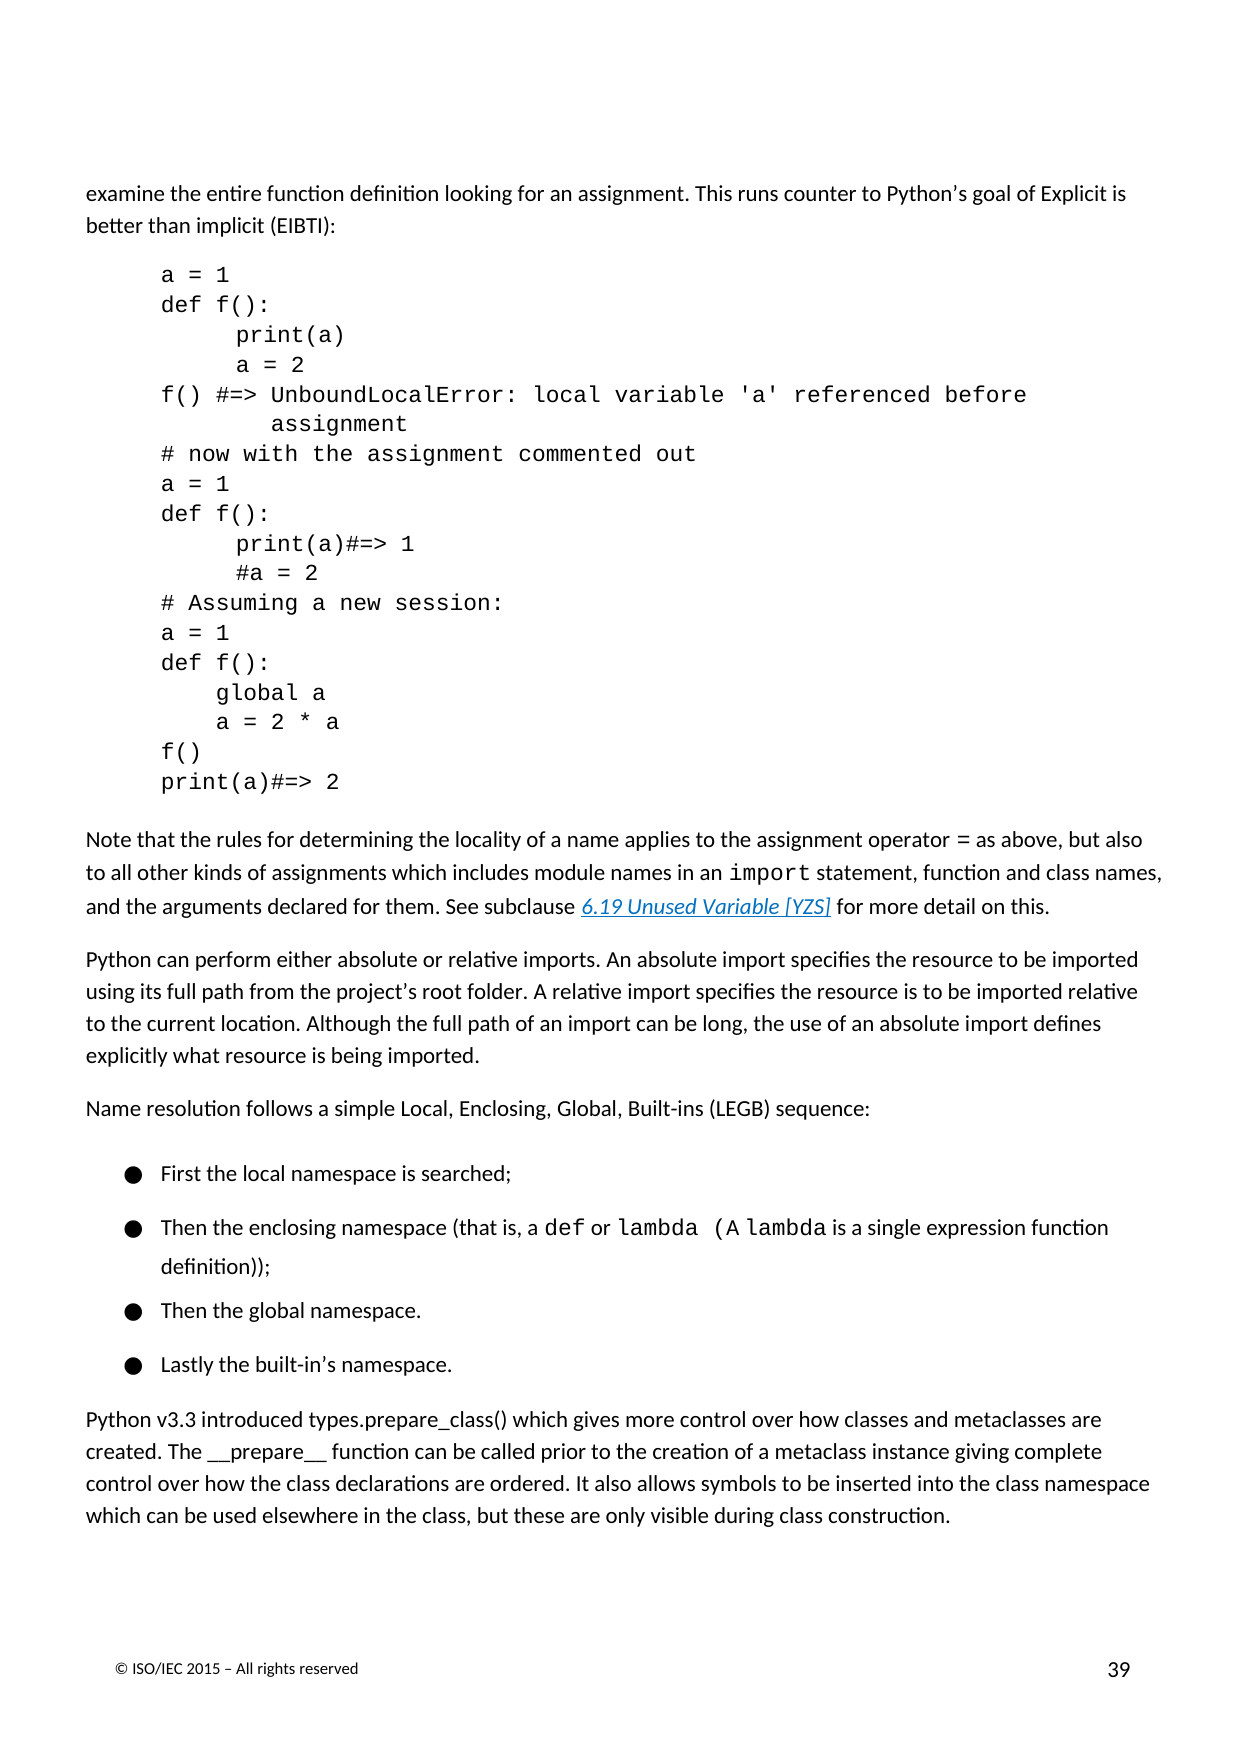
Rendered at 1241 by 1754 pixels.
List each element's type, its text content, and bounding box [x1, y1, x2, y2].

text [86, 179, 1164, 239]
text # Assuming a new session: [86, 592, 1164, 617]
text # now with the assignment commented out [86, 443, 1164, 468]
text a = 2 * a [86, 711, 1164, 737]
text #a = 2 [86, 562, 1164, 588]
list Then the global namespace. [123, 1285, 1164, 1332]
text Name resolution follows a simple Local, Enclosing, Global, Built-ins (LEGB) sequence: [86, 1094, 1164, 1122]
list Then the enclosing namespace (that is, a def or lambda (A lambda is a single expression function definition)); [123, 1201, 1164, 1281]
text a = 1 [86, 264, 1164, 290]
text f() #=> UnboundLocalError: local variable 'a' referenced before [161, 383, 1164, 409]
text assignment [161, 413, 1164, 439]
text def f(): [86, 502, 1164, 528]
list Lastly the built-in’s namespace. [123, 1339, 1164, 1386]
text global a [86, 681, 1164, 707]
text print(a)#=> 1 [86, 532, 1164, 558]
text a = 1 [86, 472, 1164, 498]
text a = 1 [86, 621, 1164, 647]
text def f(): [86, 651, 1164, 677]
text def f(): [86, 294, 1164, 319]
text f() [86, 741, 1164, 766]
list First the local namespace is searched; [123, 1147, 1164, 1194]
text print(a)#=> 2 [86, 770, 1164, 796]
text Python v3.3 introduced types.prepare_class() which gives more control over how classes and metaclasses are created. The __prepare__ function can be called prior to the creation of a metaclass instance giving complete control over how the class declarations are ordered. It also allows symbols to be inserted into the class namespace which can be used elsewhere in the class, but these are only visible during class construction. [86, 1405, 1164, 1530]
text print(a) [86, 323, 1164, 349]
text Python can perform either absolute or relative imports. An absolute import specifies the resource to be imported using its full path from the project’s root folder. A relative import specifies the resource is to be imported relative to the current location. Although the full path of an import can be long, the use of an absolute import defines explicitly what resource is being imported. [86, 945, 1164, 1069]
text Note that the rules for determining the locality of a name applies to the assignment operator = as above, but also to all other kinds of assignments which includes module names in an import statement, function and class names, and the arguments declared for them. See subclause 6.19 Unused Variable [YZS] for more detail on this. [86, 825, 1164, 920]
text a = 2 [86, 353, 1164, 379]
